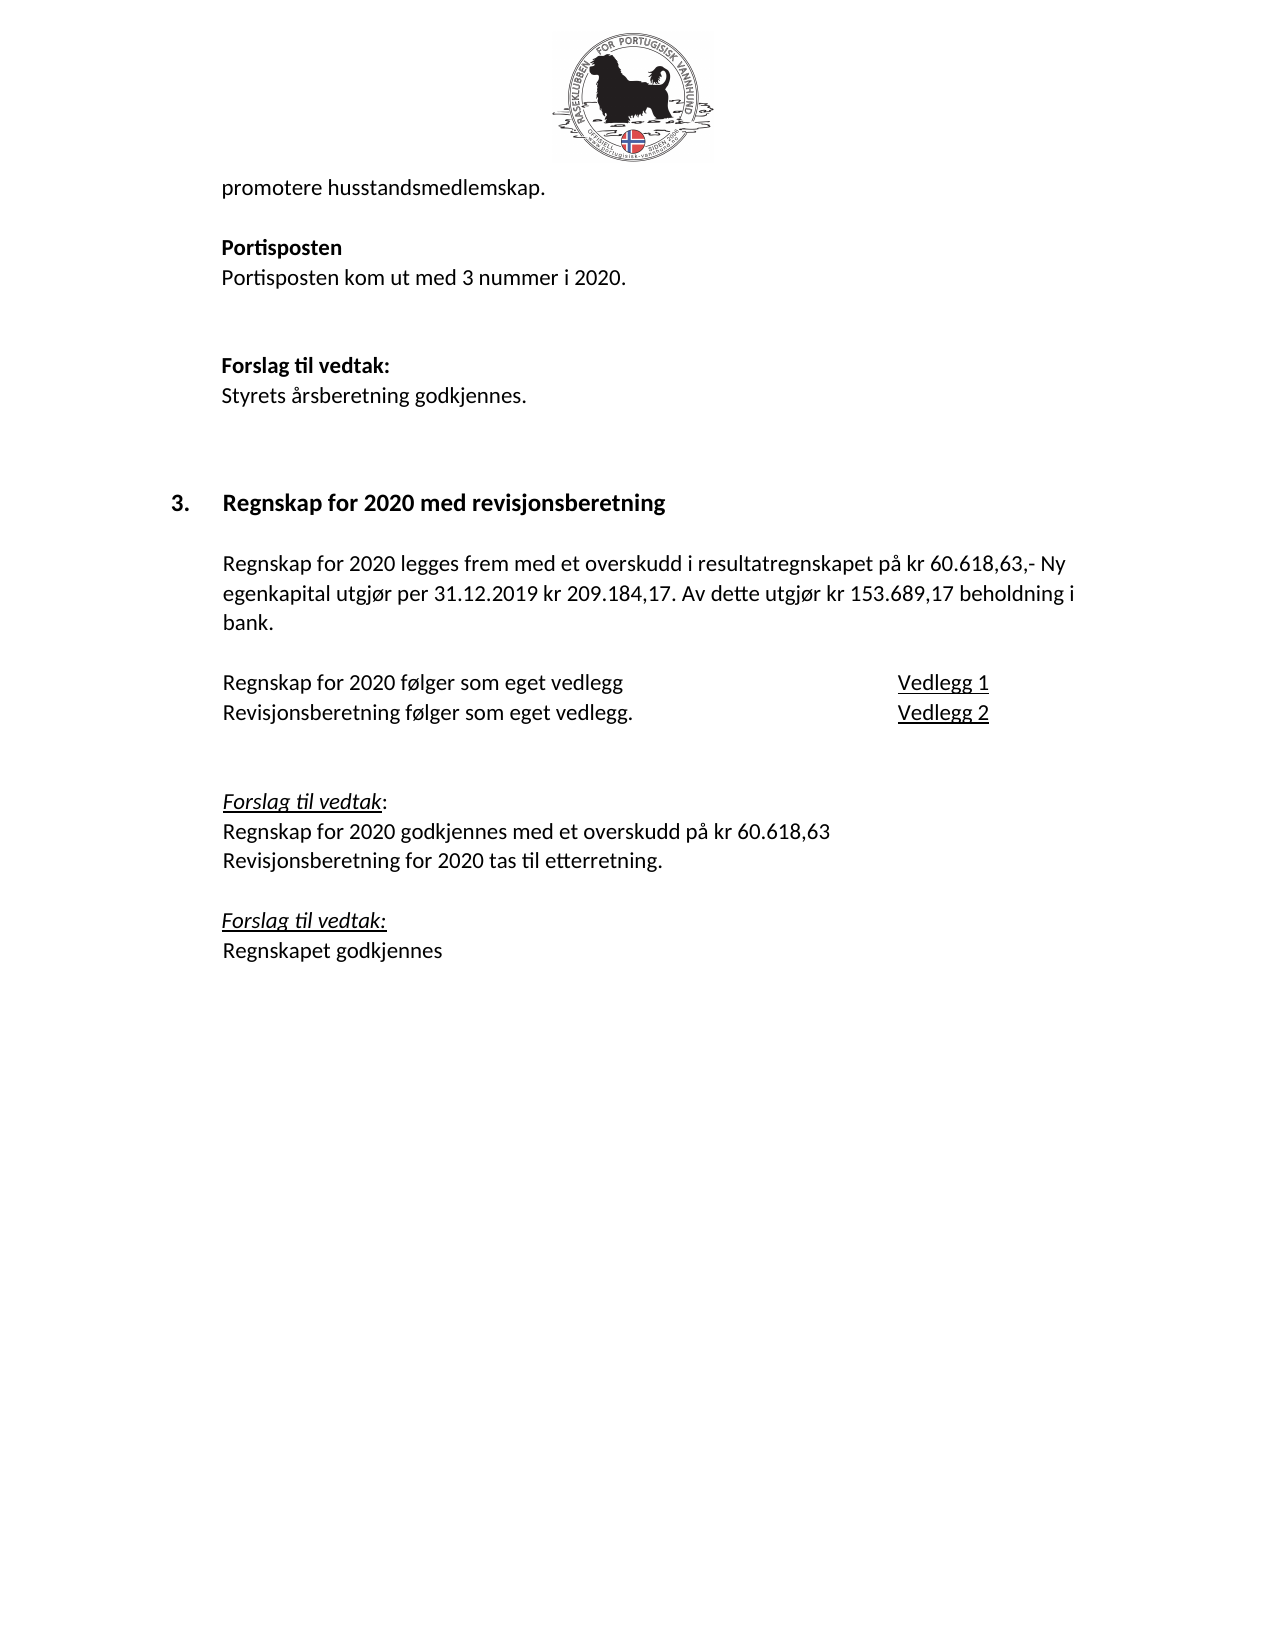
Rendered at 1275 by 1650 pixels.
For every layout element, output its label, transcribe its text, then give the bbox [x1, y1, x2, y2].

text Forslag til vedtak: [221, 906, 1127, 934]
text Portisposten kom ut med 3 nummer i 2020. [221, 263, 1127, 291]
text Regnskap for 2020 følger som eget vedlegg Vedlegg 1 [223, 668, 1127, 697]
text Revisjonsberetning for 2020 tas til etterretning. [223, 847, 1127, 875]
text Regnskap for 2020 legges frem med et overskudd i resultatregnskapet på kr 60.618,63,- Ny egenkapital utgjør per 31.12.2019 kr 209.184,17. Av dette utgjør kr 153.689,17 beholdning i bank. [223, 549, 1127, 636]
picture [552, 31, 714, 163]
text Regnskap for 2020 godkjennes med et overskudd på kr 60.618,63 [223, 817, 1127, 845]
list Regnskap for 2020 med revisjonsberetning [171, 487, 1127, 518]
text Regnskapet godkjennes [223, 936, 1127, 964]
text Styrets årsberetning godkjennes. [221, 381, 1127, 409]
text Portisposten [221, 233, 1127, 261]
text Revisjonsberetning følger som eget vedlegg. Vedlegg 2 [148, 698, 1127, 726]
text Forslag til vedtak: [221, 352, 1127, 380]
text Forslag til vedtak: [223, 787, 1127, 815]
